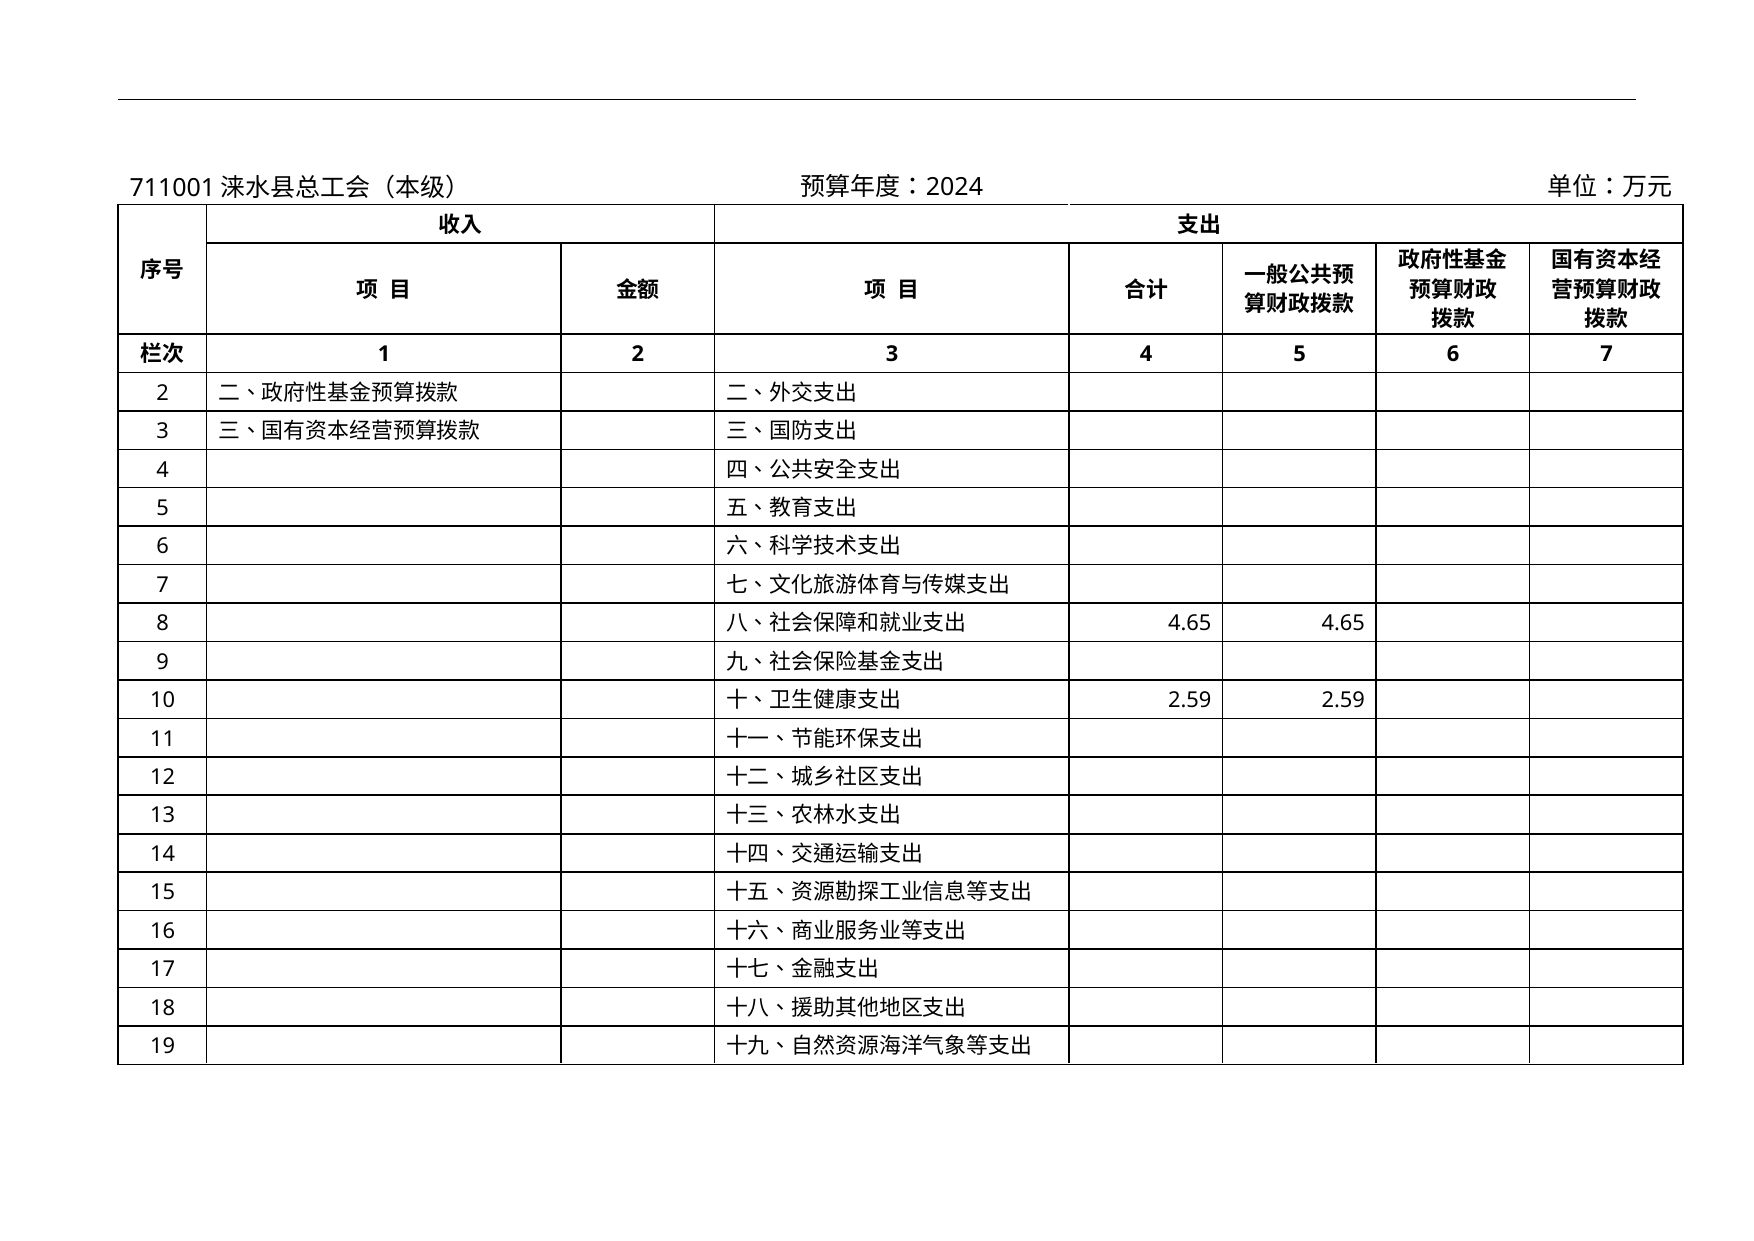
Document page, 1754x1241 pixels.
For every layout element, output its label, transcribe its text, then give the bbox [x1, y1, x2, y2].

table_cell 六、科学技术支出 [715, 527, 1068, 564]
table_cell [1530, 642, 1682, 679]
table_cell [1377, 835, 1529, 871]
table_cell 3 [119, 412, 206, 448]
table_cell [207, 488, 560, 525]
table_cell [1223, 988, 1375, 1025]
table_cell 18 [119, 988, 206, 1025]
table_cell 十四、交通运输支出 [715, 835, 1068, 871]
table_cell 金额 [562, 244, 714, 333]
table_cell 项 目 [207, 244, 560, 333]
table_cell [1070, 835, 1222, 871]
table_cell 3 [715, 335, 1068, 372]
table_cell 2 [562, 335, 714, 372]
table_cell [562, 873, 714, 910]
table_cell [1377, 604, 1529, 641]
table_cell [207, 1027, 560, 1063]
table_cell [1530, 565, 1682, 602]
table_cell [1070, 527, 1222, 564]
table_cell [1223, 1027, 1375, 1063]
table_cell [1377, 642, 1529, 679]
table_cell [1070, 911, 1222, 948]
table_cell 13 [119, 796, 206, 833]
table_cell [1377, 373, 1529, 410]
table_cell [1530, 719, 1682, 756]
table_cell [207, 450, 560, 487]
table_cell 十六、商业服务业等支出 [715, 911, 1068, 948]
table_cell [562, 450, 714, 487]
table_cell 四、公共安全支出 [715, 450, 1068, 487]
table_cell 三、国有资本经营预算拨款 [207, 412, 560, 448]
table_cell 19 [119, 1027, 206, 1063]
table_cell [207, 604, 560, 641]
table_cell 二、政府性基金预算拨款 [207, 373, 560, 410]
table_cell [207, 911, 560, 948]
table_cell 2 [119, 373, 206, 410]
table_cell [562, 373, 714, 410]
table_cell [1070, 412, 1222, 448]
table_cell [1377, 950, 1529, 987]
table_cell [562, 681, 714, 717]
table_cell [1223, 450, 1375, 487]
table_cell 项 目 [715, 244, 1068, 333]
table_cell [207, 835, 560, 871]
table_cell [1530, 911, 1682, 948]
table_cell [1530, 527, 1682, 564]
table_cell [1070, 1027, 1222, 1063]
table_cell [562, 527, 714, 564]
table_cell [1070, 450, 1222, 487]
table_cell 十三、农林水支出 [715, 796, 1068, 833]
table_cell [207, 642, 560, 679]
table_cell [1377, 719, 1529, 756]
table_cell [1377, 873, 1529, 910]
table_cell 4.65 [1070, 604, 1222, 641]
table_cell [1530, 796, 1682, 833]
table_cell [1530, 412, 1682, 448]
table_cell [1070, 796, 1222, 833]
table_cell 4 [119, 450, 206, 487]
table_cell [207, 527, 560, 564]
table_cell [1223, 412, 1375, 448]
table_cell [1223, 796, 1375, 833]
table_cell [1530, 988, 1682, 1025]
table_cell [562, 950, 714, 987]
table_cell [207, 681, 560, 717]
table_cell 收入 [207, 205, 714, 242]
table_cell [1377, 758, 1529, 794]
table_header 711001涞水县总工会（本级） [119, 167, 714, 204]
table_cell 14 [119, 835, 206, 871]
table_cell [1377, 450, 1529, 487]
table_cell [1530, 835, 1682, 871]
table_cell [1530, 373, 1682, 410]
table_cell 十二、城乡社区支出 [715, 758, 1068, 794]
table_cell 二、外交支出 [715, 373, 1068, 410]
table_cell [562, 565, 714, 602]
table_cell [207, 950, 560, 987]
table_cell [1070, 950, 1222, 987]
table_cell [1223, 373, 1375, 410]
table_cell 16 [119, 911, 206, 948]
table_cell [1377, 527, 1529, 564]
table_cell [1223, 527, 1375, 564]
table_cell 1 [207, 335, 560, 372]
table_cell [1223, 719, 1375, 756]
table_header 预算年度：2024 [715, 167, 1068, 204]
table_cell [1223, 911, 1375, 948]
table_cell [207, 719, 560, 756]
table_cell [562, 988, 714, 1025]
table_cell [1530, 758, 1682, 794]
table_cell 6 [1377, 335, 1529, 372]
table_cell 4 [1070, 335, 1222, 372]
table_cell [562, 488, 714, 525]
table_cell 5 [1223, 335, 1375, 372]
table_cell 2.59 [1223, 681, 1375, 717]
table_cell [1070, 758, 1222, 794]
table_cell [1070, 488, 1222, 525]
table_cell [1070, 719, 1222, 756]
table_cell [1223, 758, 1375, 794]
table_cell 9 [119, 642, 206, 679]
table_cell 17 [119, 950, 206, 987]
table_cell [1070, 642, 1222, 679]
table_cell 十九、自然资源海洋气象等支出 [715, 1027, 1068, 1063]
table_cell [1377, 565, 1529, 602]
table_cell [1070, 873, 1222, 910]
table_cell 栏次 [119, 335, 206, 372]
table_cell 7 [1530, 335, 1682, 372]
table_cell [207, 873, 560, 910]
table_cell 五、教育支出 [715, 488, 1068, 525]
table_cell [1377, 488, 1529, 525]
table_cell [1223, 642, 1375, 679]
table_cell [1223, 950, 1375, 987]
table_cell 十一、节能环保支出 [715, 719, 1068, 756]
table_cell 一般公共预算财政拨款 [1223, 244, 1375, 333]
table_cell [1530, 488, 1682, 525]
table_cell [1070, 565, 1222, 602]
table_cell 合计 [1070, 244, 1222, 333]
table_cell [562, 758, 714, 794]
table_cell [1223, 835, 1375, 871]
table_cell [1377, 681, 1529, 717]
table_cell 4.65 [1223, 604, 1375, 641]
table_cell 6 [119, 527, 206, 564]
table_cell [1223, 873, 1375, 910]
table_cell 十、卫生健康支出 [715, 681, 1068, 717]
table_cell [562, 412, 714, 448]
table_cell [1530, 604, 1682, 641]
table_cell [1223, 565, 1375, 602]
table_header 单位：万元 [1070, 167, 1682, 204]
table_cell [1377, 988, 1529, 1025]
table_cell [207, 758, 560, 794]
table_cell [1377, 412, 1529, 448]
table_cell [1070, 373, 1222, 410]
table_cell [207, 565, 560, 602]
table_cell 7 [119, 565, 206, 602]
table_cell 三、国防支出 [715, 412, 1068, 448]
table_cell 10 [119, 681, 206, 717]
table_cell [562, 642, 714, 679]
table_cell 支出 [715, 205, 1682, 242]
table_cell [1377, 1027, 1529, 1063]
table_cell 七、文化旅游体育与传媒支出 [715, 565, 1068, 602]
table_cell [562, 835, 714, 871]
table_cell 国有资本经营预算财政拨款 [1530, 244, 1682, 333]
table_cell 12 [119, 758, 206, 794]
table_cell [207, 796, 560, 833]
table_cell [562, 796, 714, 833]
table_cell [1377, 796, 1529, 833]
table_cell [1530, 950, 1682, 987]
table_cell 十五、资源勘探工业信息等支出 [715, 873, 1068, 910]
table_cell [562, 1027, 714, 1063]
table_cell [1530, 450, 1682, 487]
table_cell 2.59 [1070, 681, 1222, 717]
table_cell 5 [119, 488, 206, 525]
table_cell [562, 604, 714, 641]
table_cell 15 [119, 873, 206, 910]
table_cell [1530, 681, 1682, 717]
table_cell [1530, 1027, 1682, 1063]
table_cell [1530, 873, 1682, 910]
table_cell 十八、援助其他地区支出 [715, 988, 1068, 1025]
table_cell [207, 988, 560, 1025]
table_cell [1070, 988, 1222, 1025]
table_cell 九、社会保险基金支出 [715, 642, 1068, 679]
table_cell 十七、金融支出 [715, 950, 1068, 987]
table_cell 序号 [119, 205, 206, 333]
table_cell [562, 911, 714, 948]
table_cell [1377, 911, 1529, 948]
table_cell 8 [119, 604, 206, 641]
table_cell 八、社会保障和就业支出 [715, 604, 1068, 641]
table_cell 11 [119, 719, 206, 756]
table_cell [562, 719, 714, 756]
table_cell 政府性基金预算财政 拨款 [1377, 244, 1529, 333]
table_cell [1223, 488, 1375, 525]
